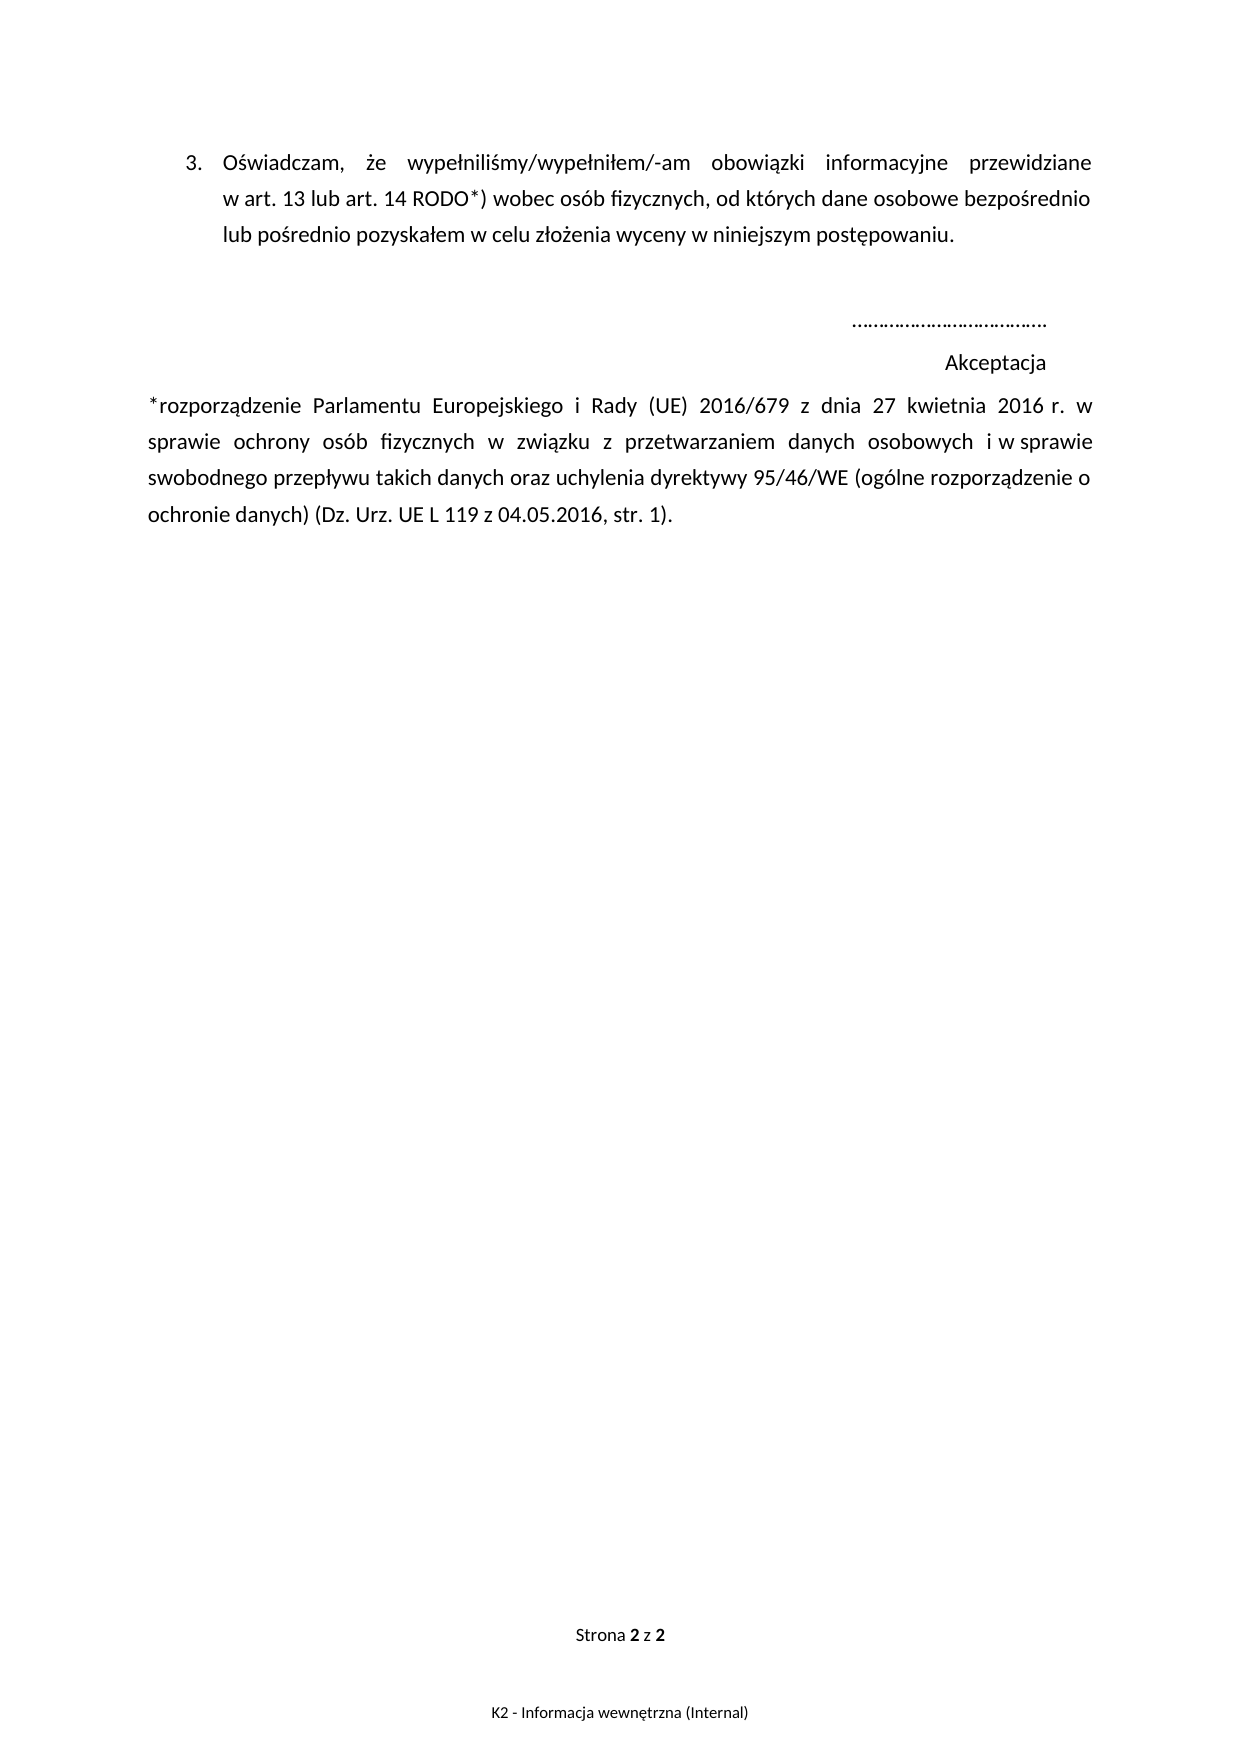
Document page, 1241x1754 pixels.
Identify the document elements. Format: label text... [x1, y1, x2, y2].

text Akceptacja [148, 348, 1048, 376]
text ………………………………. [148, 306, 1048, 333]
list *rozporządzenie Parlamentu Europejskiego i Rady (UE) 2016/679 z dnia 27 kwietnia 2016 r. w sprawie ochrony osób fizycznych w związku z przetwarzaniem danych osobowych i w sprawie swobodnego przepływu takich danych oraz uchylenia dyrektywy 95/46/WE (ogólne rozporządzenie o ochronie danych) (Dz. Urz. UE L 119 z 04.05.2016, str. 1). [148, 391, 1093, 528]
list Oświadczam, że wypełniliśmy/wypełniłem/-am obowiązki informacyjne przewidziane w art. 13 lub art. 14 RODO*) wobec osób fizycznych, od których dane osobowe bezpośrednio lub pośrednio pozyskałem w celu złożenia wyceny w niniejszym postępowaniu. [185, 148, 1093, 248]
